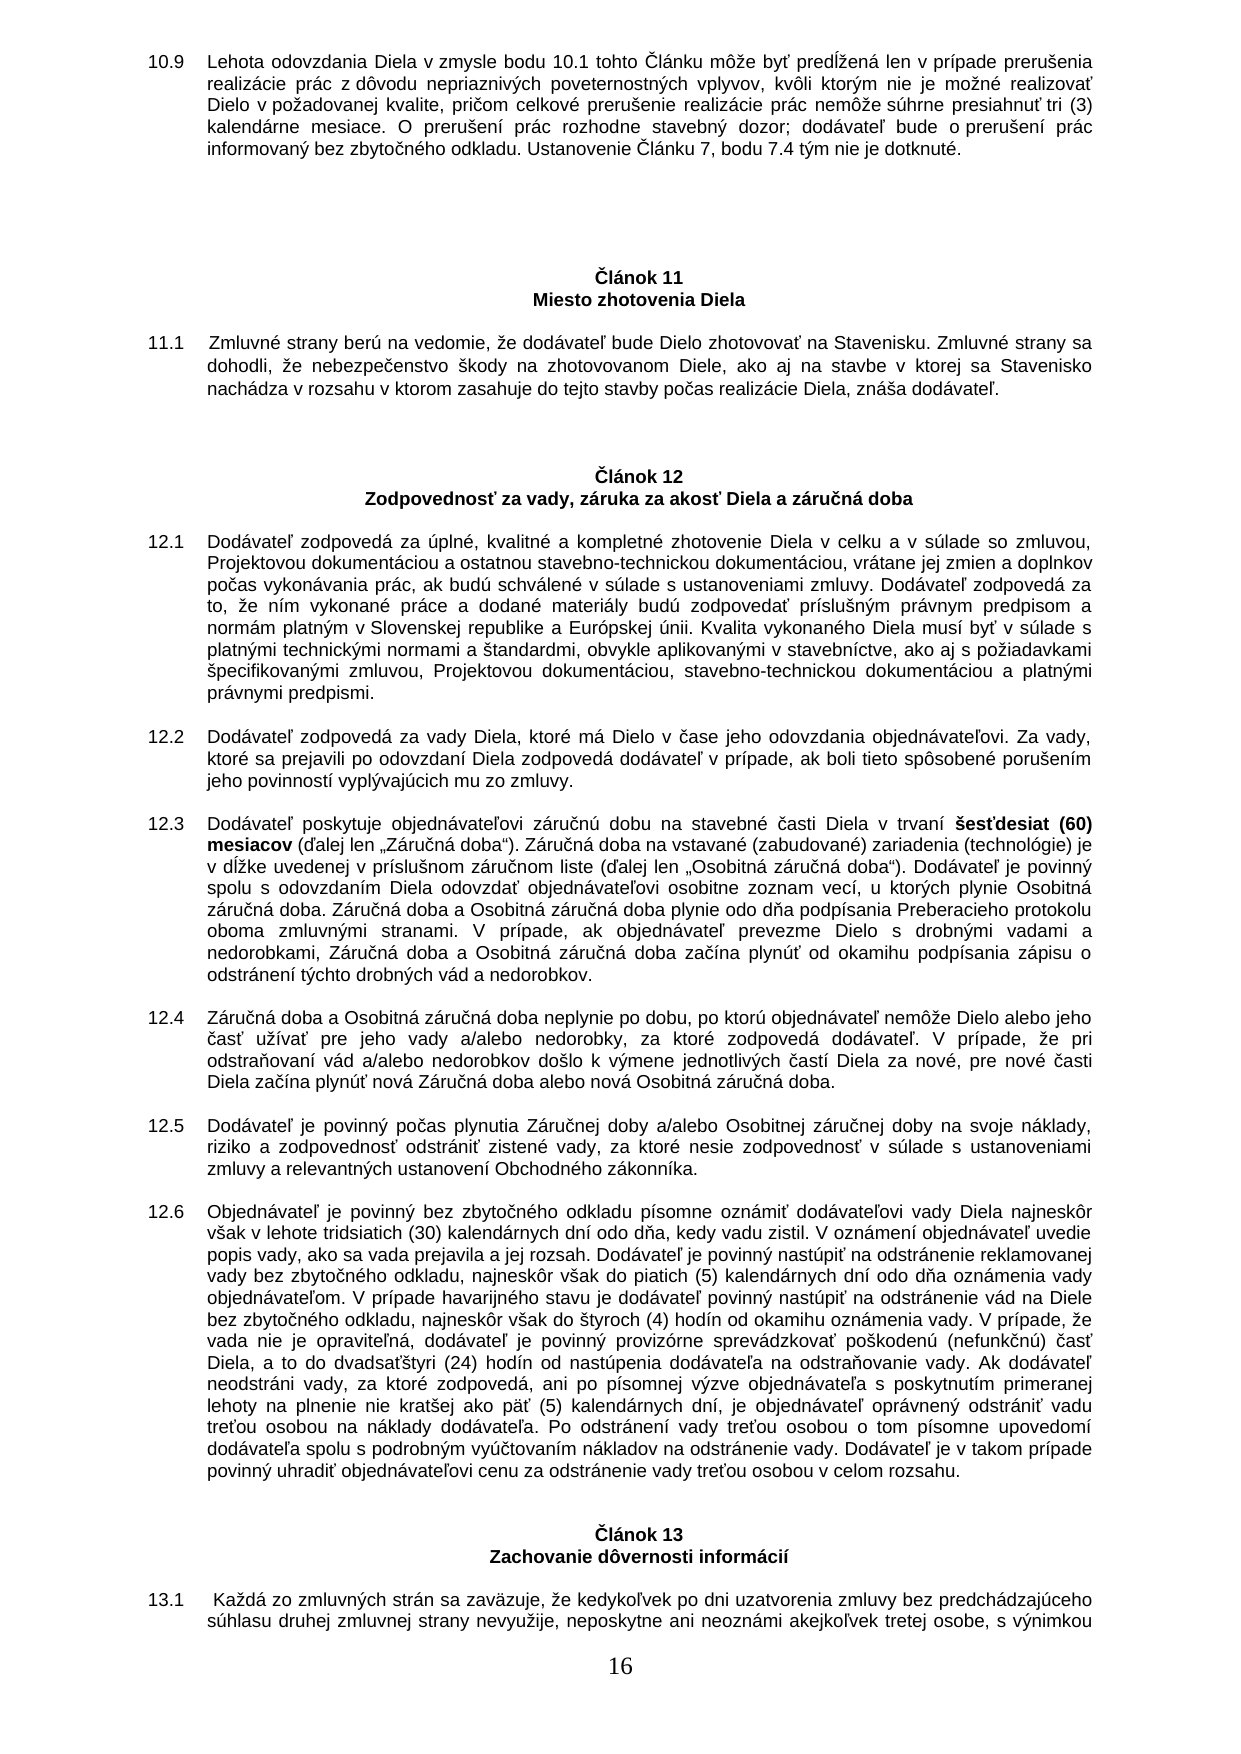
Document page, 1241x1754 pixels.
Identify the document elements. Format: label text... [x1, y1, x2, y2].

text Zodpovednosť za vady, záruka za akosť Diela a záručná doba [185, 487, 1092, 509]
text Článok 12 [185, 466, 1092, 487]
list Dodávateľ zodpovedá za vady Diela, ktoré má Dielo v čase jeho odovzdania objednávateľovi. Za vady, ktoré sa prejavili po odovzdaní Diela zodpovedá dodávateľ v prípade, ak boli tieto spôsobené porušením jeho povinností vyplývajúcich mu zo zmluvy. [148, 726, 1092, 791]
list Dodávateľ zodpovedá za úplné, kvalitné a kompletné zhotovenie Diela v celku a v súlade so zmluvou, Projektovou dokumentáciou a ostatnou stavebno-technickou dokumentáciou, vrátane jej zmien a doplnkov počas vykonávania prác, ak budú schválené v súlade s ustanoveniami zmluvy. Dodávateľ zodpovedá za to, že ním vykonané práce a dodané materiály budú zodpovedať príslušným právnym predpisom a normám platným v Slovenskej republike a Európskej únii. Kvalita vykonaného Diela musí byť v súlade s platnými technickými normami a štandardmi, obvykle aplikovanými v stavebníctve, ako aj s požiadavkami špecifikovanými zmluvou, Projektovou dokumentáciou, stavebno-technickou dokumentáciou a platnými právnymi predpismi. [148, 531, 1092, 703]
text Zachovanie dôvernosti informácií [185, 1546, 1092, 1567]
text Článok 11 [185, 267, 1092, 288]
list Dodávateľ je povinný počas plynutia Záručnej doby a/alebo Osobitnej záručnej doby na svoje náklady, riziko a zodpovednosť odstrániť zistené vady, za ktoré nesie zodpovednosť v súlade s ustanoveniami zmluvy a relevantných ustanovení Obchodného zákonníka. [148, 1114, 1092, 1179]
text Miesto zhotovenia Diela [185, 288, 1092, 310]
list Lehota odovzdania Diela v zmysle bodu 10.1 tohto Článku môže byť predĺžená len v prípade prerušenia realizácie prác z dôvodu nepriaznivých poveternostných vplyvov, kvôli ktorým nie je možné realizovať Dielo v požadovanej kvalite, pričom celkové prerušenie realizácie prác nemôže súhrne presiahnuť tri (3) kalendárne mesiace. O prerušení prác rozhodne stavebný dozor; dodávateľ bude o prerušení prác informovaný bez zbytočného odkladu. Ustanovenie Článku 7, bodu 7.4 tým nie je dotknuté. [148, 51, 1092, 159]
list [148, 1589, 1092, 1632]
list Dodávateľ poskytuje objednávateľovi záručnú dobu na stavebné časti Diela v trvaní šesťdesiat (60) mesiacov (ďalej len „Záručná doba“). Záručná doba na vstavané (zabudované) zariadenia (technológie) je v dĺžke uvedenej v príslušnom záručnom liste (ďalej len „Osobitná záručná doba“). Dodávateľ je povinný spolu s odovzdaním Diela odovzdať objednávateľovi osobitne zoznam vecí, u ktorých plynie Osobitná záručná doba. Záručná doba a Osobitná záručná doba plynie odo dňa podpísania Preberacieho protokolu oboma zmluvnými stranami. V prípade, ak objednávateľ prevezme Dielo s drobnými vadami a nedorobkami, Záručná doba a Osobitná záručná doba začína plynúť od okamihu podpísania zápisu o odstránení týchto drobných vád a nedorobkov. [148, 812, 1092, 985]
list Objednávateľ je povinný bez zbytočného odkladu písomne oznámiť dodávateľovi vady Diela najneskôr však v lehote tridsiatich (30) kalendárnych dní odo dňa, kedy vadu zistil. V oznámení objednávateľ uvedie popis vady, ako sa vada prejavila a jej rozsah. Dodávateľ je povinný nastúpiť na odstránenie reklamovanej vady bez zbytočného odkladu, najneskôr však do piatich (5) kalendárnych dní odo dňa oznámenia vady objednávateľom. V prípade havarijného stavu je dodávateľ povinný nastúpiť na odstránenie vád na Diele bez zbytočného odkladu, najneskôr však do štyroch (4) hodín od okamihu oznámenia vady. V prípade, že vada nie je opraviteľná, dodávateľ je povinný provizórne sprevádzkovať poškodenú (nefunkčnú) časť Diela, a to do dvadsaťštyri (24) hodín od nastúpenia dodávateľa na odstraňovanie vady. Ak dodávateľ neodstráni vady, za ktoré zodpovedá, ani po písomnej výzve objednávateľa s poskytnutím primeranej lehoty na plnenie nie kratšej ako päť (5) kalendárnych dní, je objednávateľ oprávnený odstrániť vadu treťou osobou na náklady dodávateľa. Po odstránení vady treťou osobou o tom písomne upovedomí dodávateľa spolu s podrobným vyúčtovaním nákladov na odstránenie vady. Dodávateľ je v takom prípade povinný uhradiť objednávateľovi cenu za odstránenie vady treťou osobou v celom rozsahu. [148, 1201, 1092, 1481]
list Záručná doba a Osobitná záručná doba neplynie po dobu, po ktorú objednávateľ nemôže Dielo alebo jeho časť užívať pre jeho vady a/alebo nedorobky, za ktoré zodpovedá dodávateľ. V prípade, že pri odstraňovaní vád a/alebo nedorobkov došlo k výmene jednotlivých častí Diela za nové, pre nové časti Diela začína plynúť nová Záručná doba alebo nová Osobitná záručná doba. [148, 1007, 1092, 1093]
text 11.1 Zmluvné strany berú na vedomie, že dodávateľ bude Dielo zhotovovať na Stavenisku. Zmluvné strany sa dohodli, že nebezpečenstvo škody na zhotovovanom Diele, ako aj na stavbe v ktorej sa Stavenisko nachádza v rozsahu v ktorom zasahuje do tejto stavby počas realizácie Diela, znáša dodávateľ. [148, 331, 1092, 399]
text Článok 13 [185, 1524, 1092, 1546]
